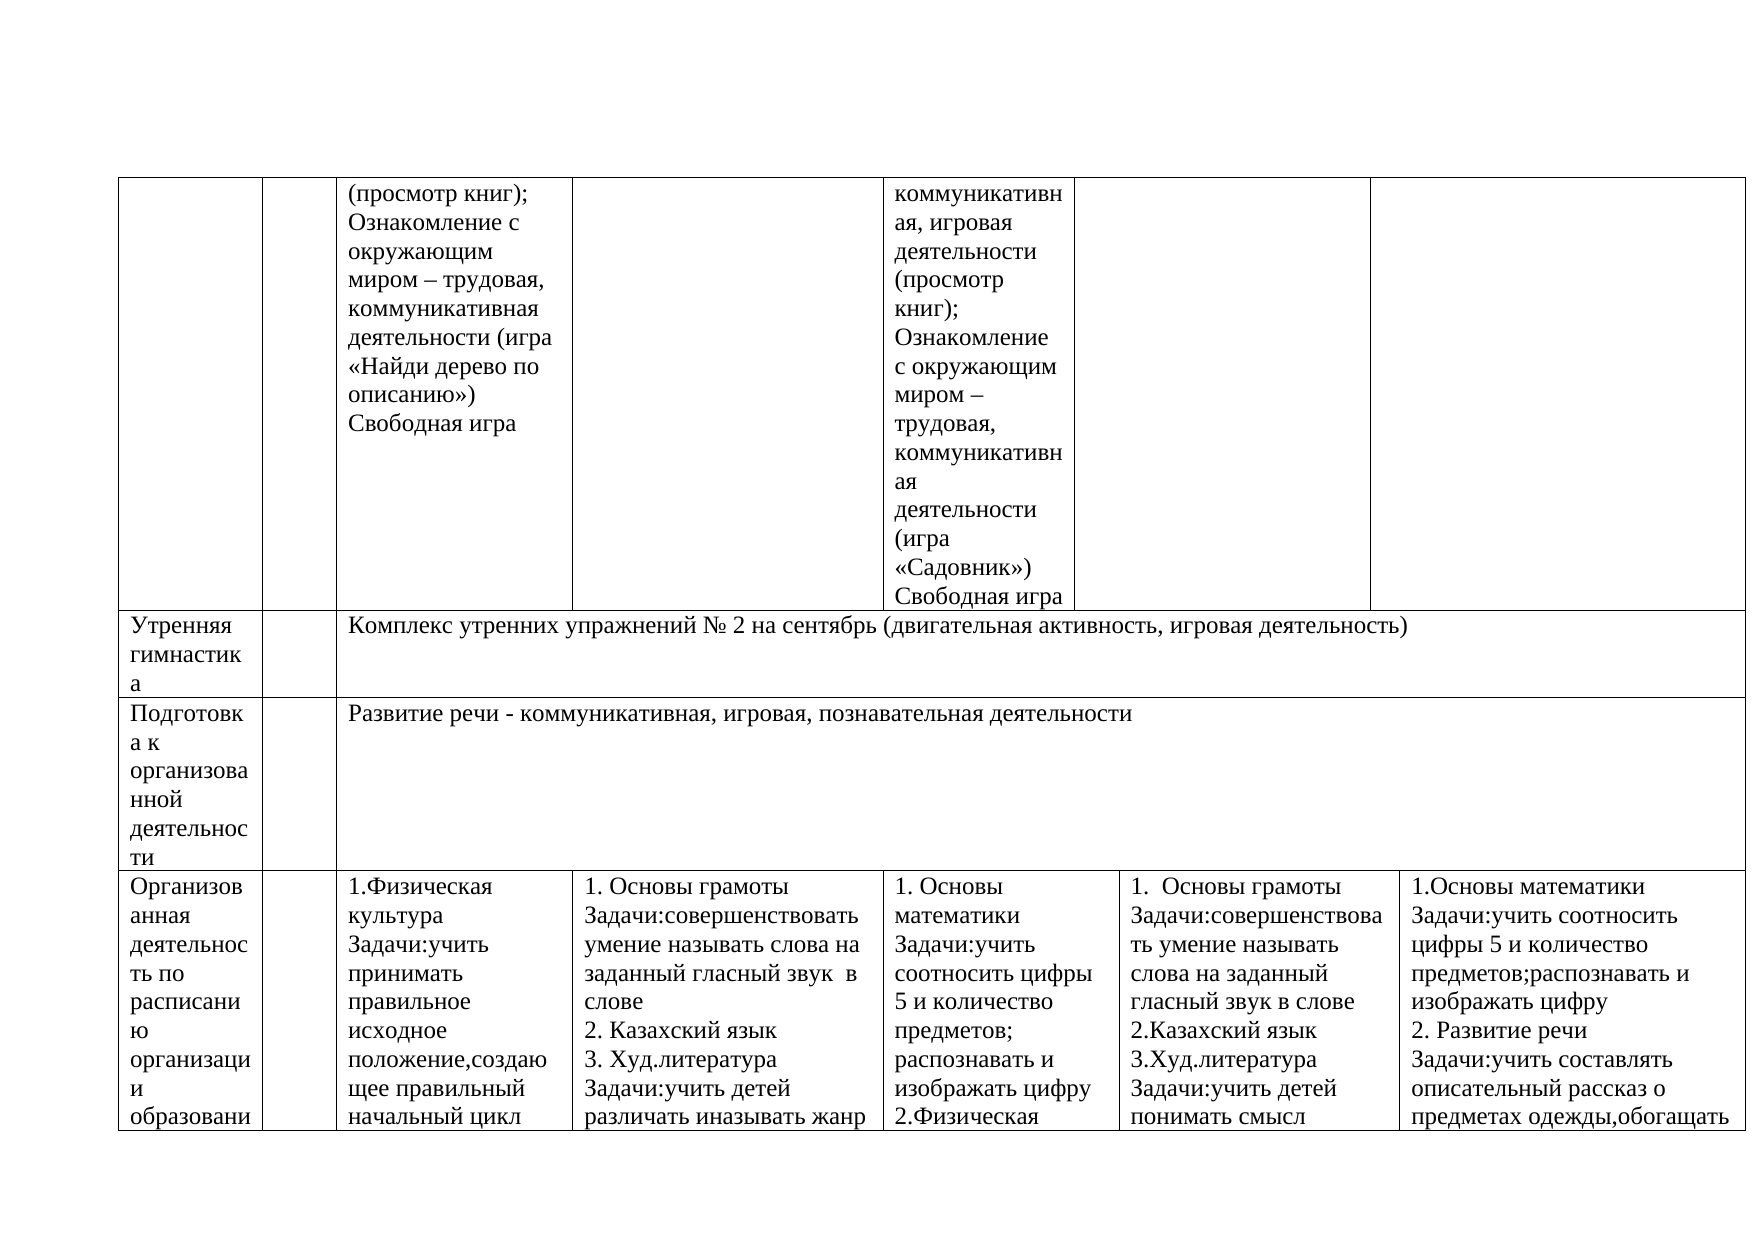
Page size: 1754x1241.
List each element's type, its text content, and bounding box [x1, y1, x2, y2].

table_cell Подготовка к организованной деятельности [119, 698, 262, 870]
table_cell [573, 871, 883, 1130]
table_cell Развитие речи - коммуникативная, игровая, познавательная деятельности [337, 698, 1745, 870]
table_cell [263, 698, 336, 870]
table_cell Комплекс утренних упражнений № 2 на сентябрь (двигательная активность, игровая деятельность) [337, 611, 1745, 697]
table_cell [1400, 871, 1745, 1130]
table_cell Утренняя гимнастика [119, 611, 262, 697]
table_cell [1075, 178, 1370, 609]
table_cell [263, 611, 336, 697]
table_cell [884, 871, 1119, 1130]
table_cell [573, 178, 883, 609]
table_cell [119, 871, 262, 1130]
table_cell [263, 871, 336, 1130]
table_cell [884, 178, 1074, 609]
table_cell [119, 178, 262, 609]
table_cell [337, 178, 572, 609]
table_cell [1371, 178, 1745, 609]
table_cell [337, 871, 572, 1130]
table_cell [1120, 871, 1399, 1130]
table_cell [263, 178, 336, 609]
